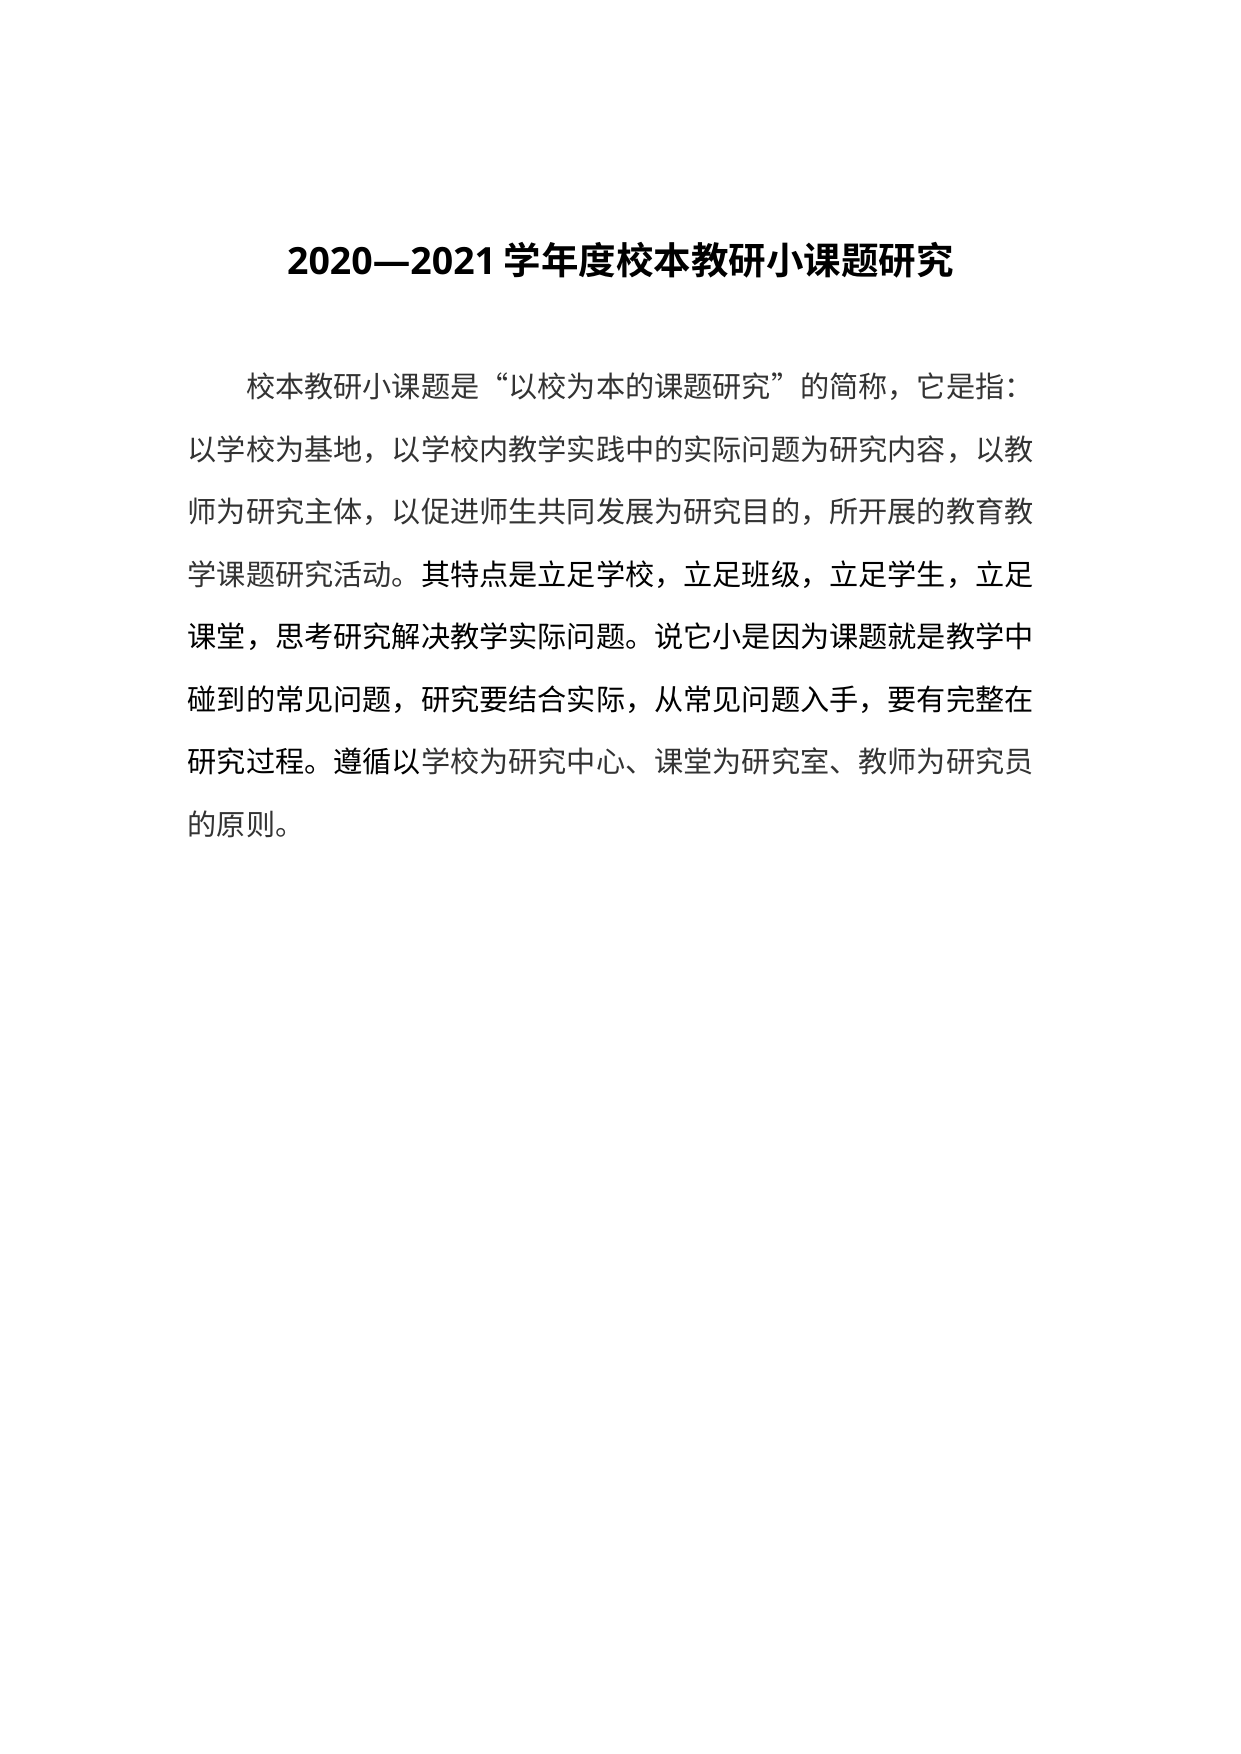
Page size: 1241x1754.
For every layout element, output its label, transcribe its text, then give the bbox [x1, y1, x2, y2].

text 校本教研小课题是“以校为本的课题研究”的简称，它是指：以学校为基地，以学校内教学实践中的实际问题为研究内容，以教师为研究主体，以促进师生共同发展为研究目的，所开展的教育教学课题研究活动。其特点是立足学校，立足班级，立足学生，立足课堂，思考研究解决教学实际问题。说它小是因为课题就是教学中碰到的常见问题，研究要结合实际，从常见问题入手，要有完整在研究过程。遵循以学校为研究中心、课堂为研究室、教师为研究员的原则。 [187, 348, 1053, 910]
text 2020—2021学年度校本教研小课题研究 [187, 231, 1053, 285]
